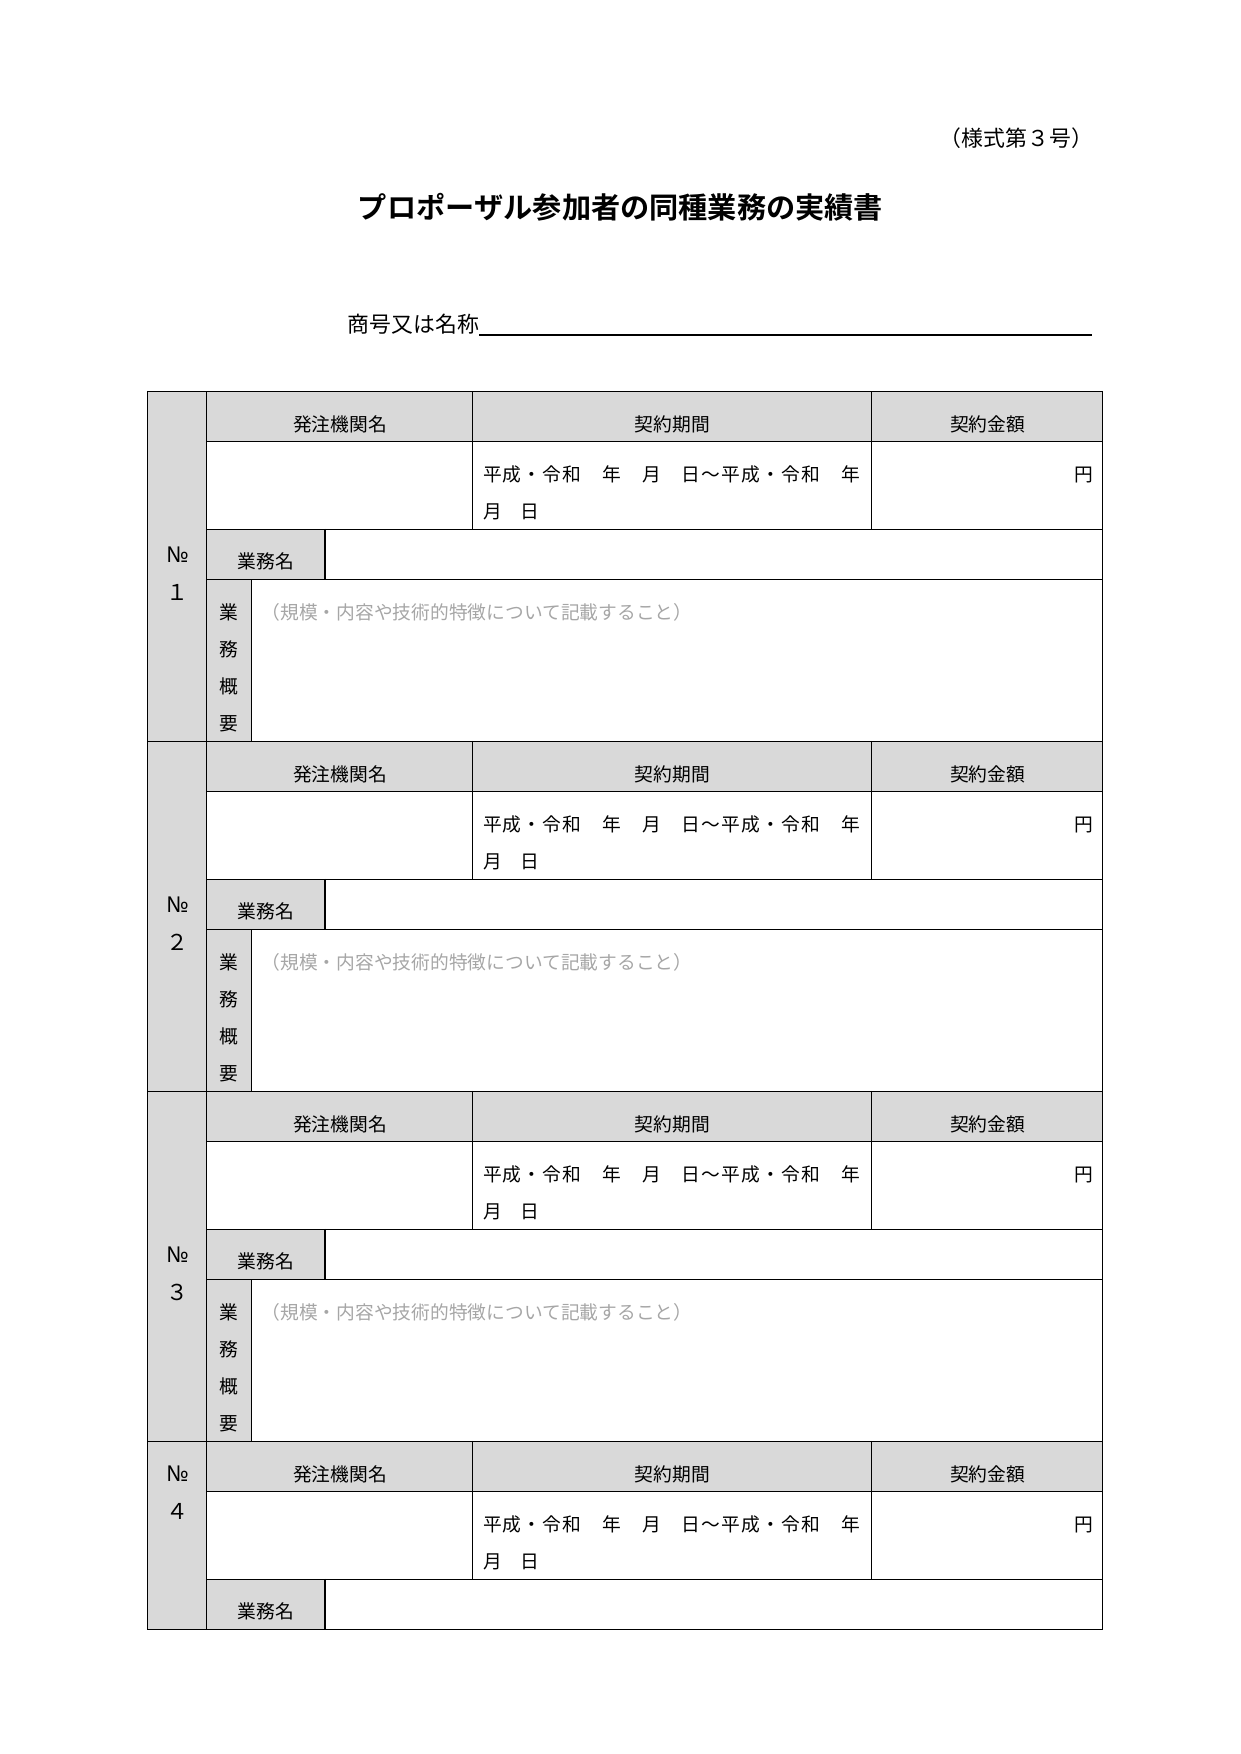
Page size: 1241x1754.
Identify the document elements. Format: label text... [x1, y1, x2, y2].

table_cell 発注機関名 [207, 1442, 472, 1491]
table_cell 業務概要 [207, 1280, 251, 1441]
table_cell 円 [872, 442, 1102, 529]
table_cell 業務名 [207, 1230, 324, 1279]
table_cell 業務名 [207, 1580, 324, 1629]
table_cell 契約金額 [872, 1442, 1102, 1491]
table_cell （規模・内容や技術的特徴について記載すること） [252, 1280, 1102, 1441]
table_header 発注機関名 [207, 392, 472, 441]
table_cell 契約金額 [872, 1092, 1102, 1141]
table_header 契約期間 [473, 392, 871, 441]
table_cell （規模・内容や技術的特徴について記載すること） [252, 580, 1102, 741]
table_cell №３ [148, 1092, 206, 1441]
table_cell 業務概要 [207, 930, 251, 1091]
table_header 契約金額 [872, 392, 1102, 441]
table_cell 契約期間 [473, 1442, 871, 1491]
table_cell 平成・令和 年 月 日～平成・令和 年 月 日 [473, 1142, 871, 1229]
text 商号又は名称 [260, 304, 1092, 341]
table_cell 業務名 [207, 880, 324, 929]
table_cell 円 [872, 792, 1102, 879]
table_cell [326, 880, 1102, 929]
table_cell 発注機関名 [207, 1092, 472, 1141]
table_cell 契約金額 [872, 742, 1102, 791]
table_cell 平成・令和 年 月 日～平成・令和 年 月 日 [473, 792, 871, 879]
table_cell （規模・内容や技術的特徴について記載すること） [252, 930, 1102, 1091]
table_cell [207, 1492, 472, 1579]
table_cell 業務概要 [207, 580, 251, 741]
table_cell [326, 530, 1102, 579]
table_cell [207, 792, 472, 879]
table_cell 平成・令和 年 月 日～平成・令和 年 月 日 [473, 442, 871, 529]
table_cell 円 [872, 1492, 1102, 1579]
table_cell 円 [872, 1142, 1102, 1229]
table_cell [326, 1230, 1102, 1279]
table_cell [207, 442, 472, 529]
table_cell [207, 1142, 472, 1229]
table_cell №２ [148, 742, 206, 1091]
table_cell 発注機関名 [207, 742, 472, 791]
text （様式第３号） [148, 119, 1092, 156]
text プロポーザル参加者の同種業務の実績書 [148, 168, 1092, 242]
table_cell 契約期間 [473, 1092, 871, 1141]
table_cell 契約期間 [473, 742, 871, 791]
table_cell [326, 1580, 1102, 1629]
table_header №１ [148, 392, 206, 741]
table_cell 平成・令和 年 月 日～平成・令和 年 月 日 [473, 1492, 871, 1579]
table_cell №４ [148, 1442, 206, 1629]
table_cell 業務名 [207, 530, 324, 579]
